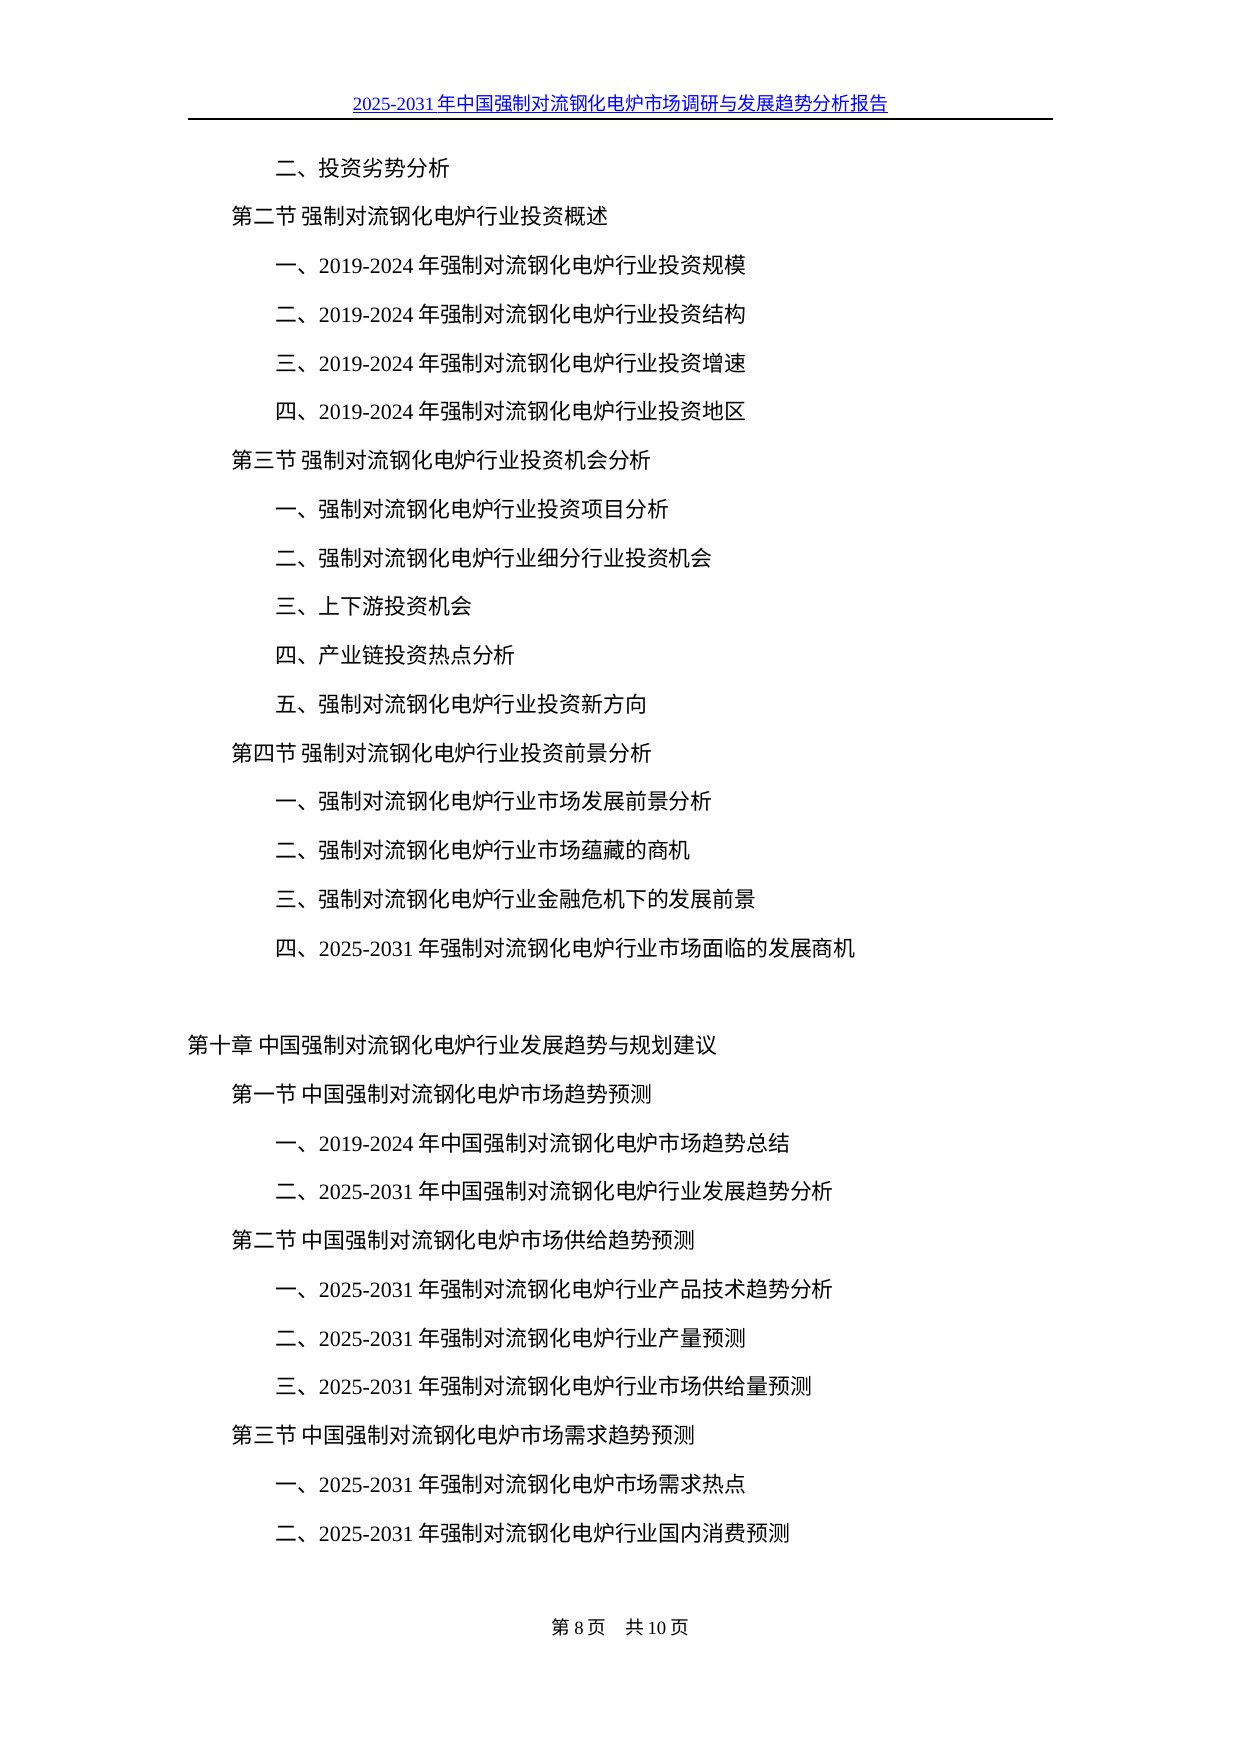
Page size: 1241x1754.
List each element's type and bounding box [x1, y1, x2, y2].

text [187, 150, 1053, 1548]
